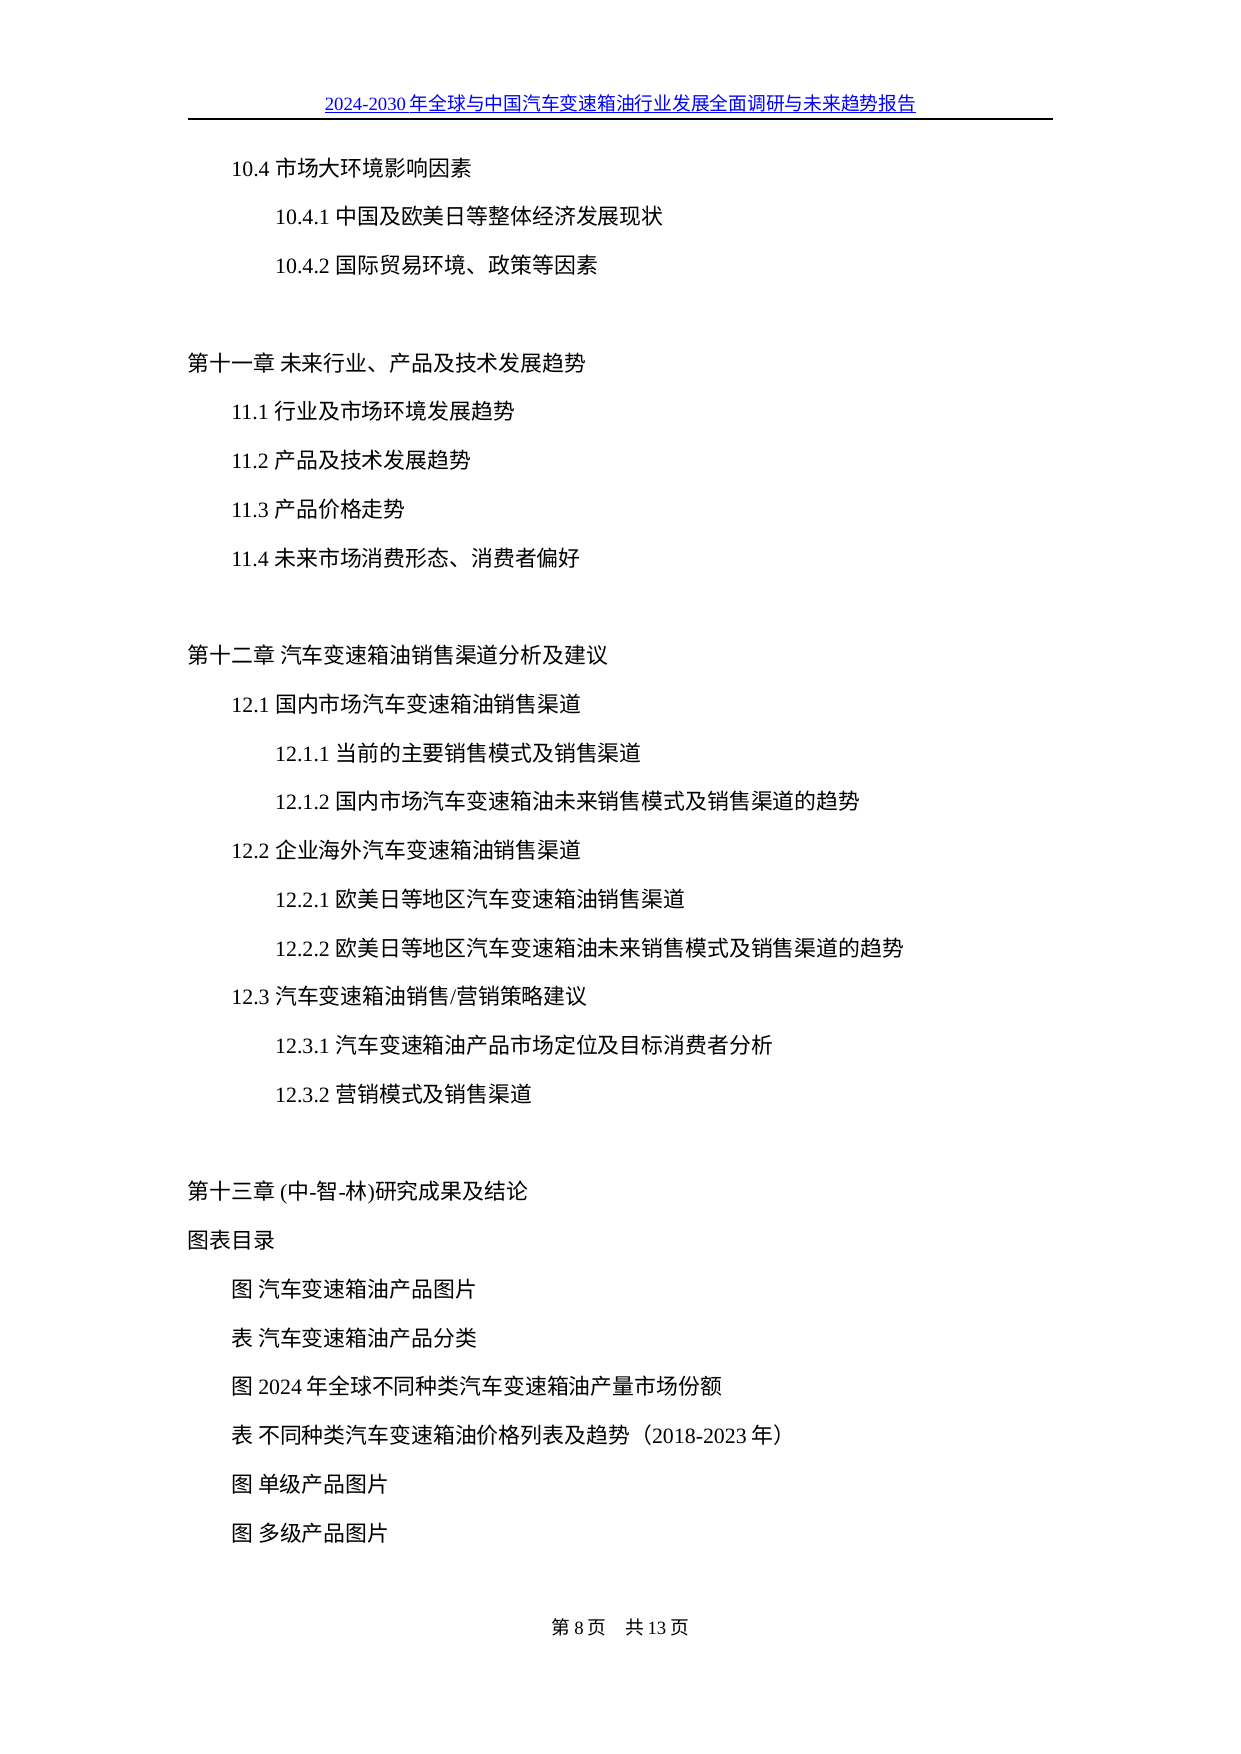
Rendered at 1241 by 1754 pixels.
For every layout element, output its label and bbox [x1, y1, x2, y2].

text [187, 150, 1053, 1548]
